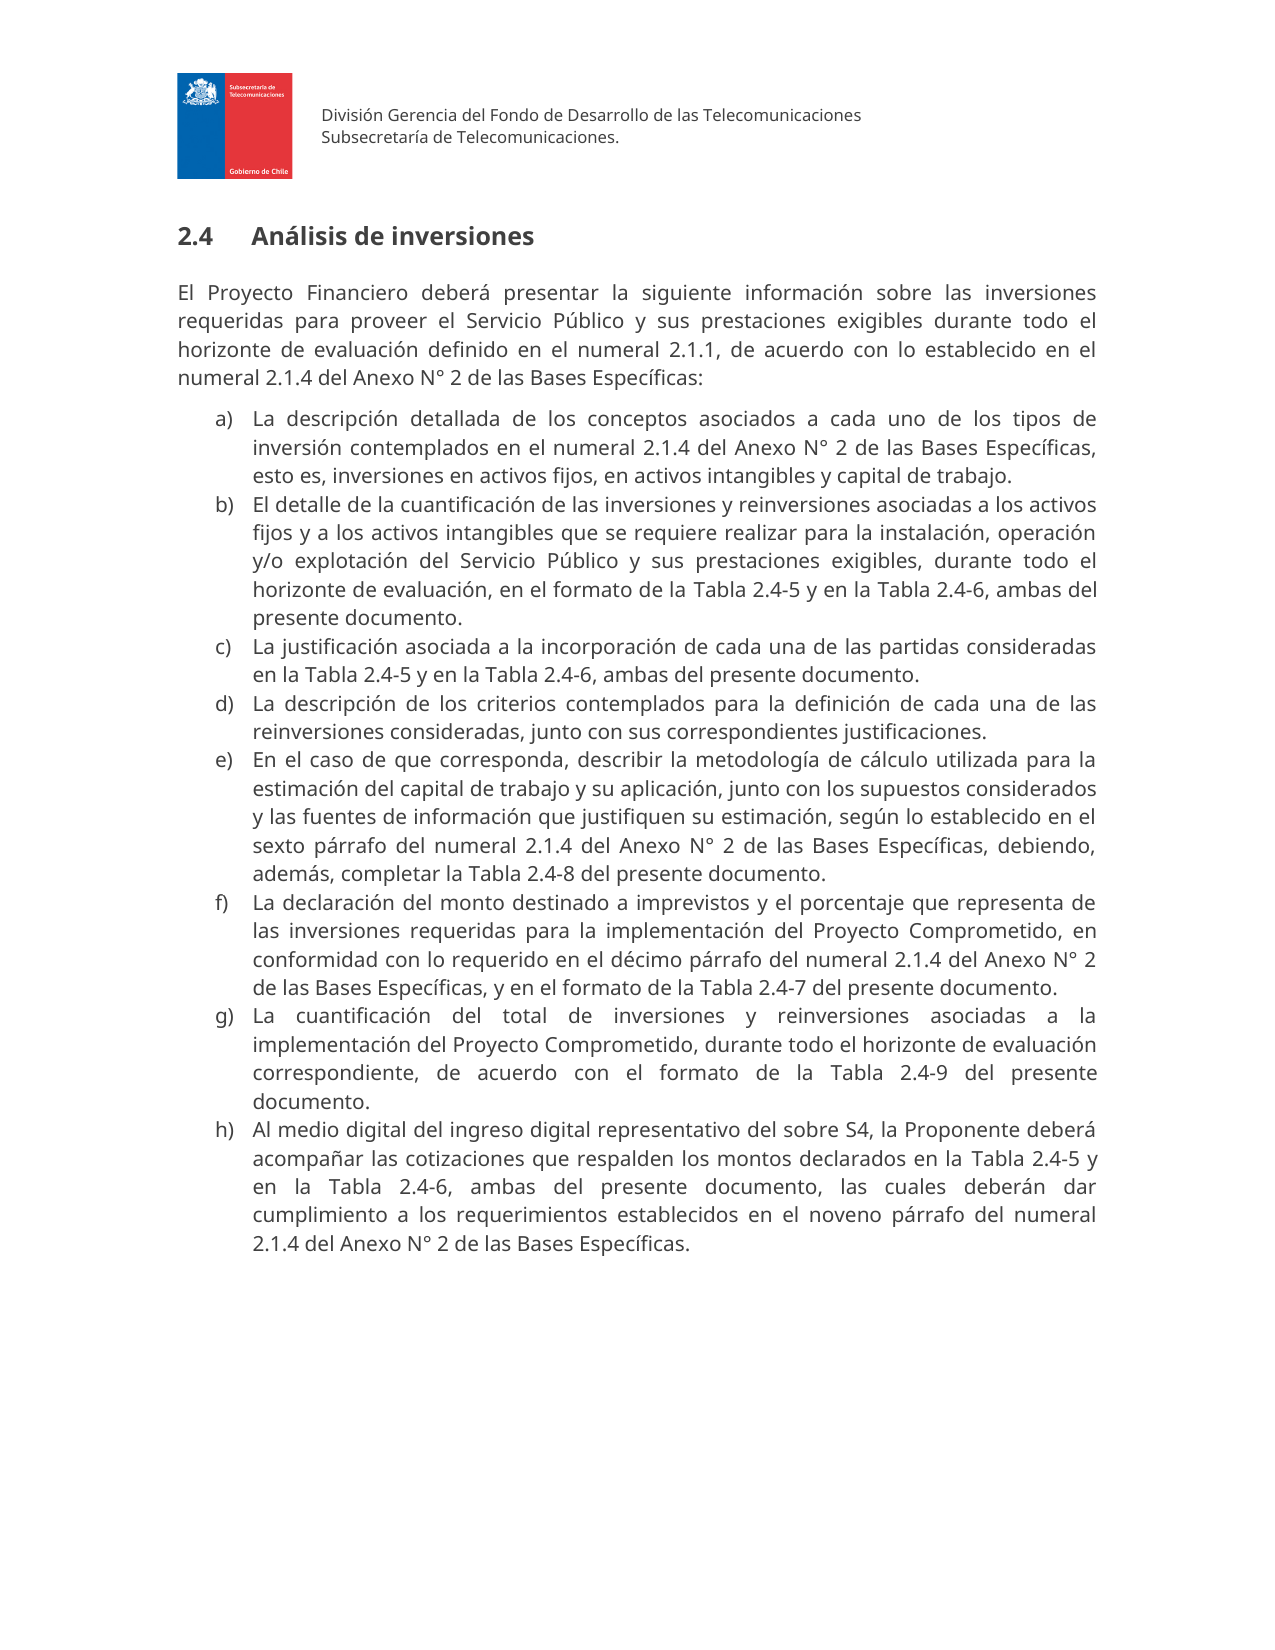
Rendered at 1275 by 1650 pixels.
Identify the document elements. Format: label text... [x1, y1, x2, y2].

subtitle Análisis de inversiones [177, 219, 1098, 253]
list La descripción detallada de los conceptos asociados a cada uno de los tipos de inversión contemplados en el numeral 2.1.4 del Anexo N° 2 de las Bases Específicas, esto es, inversiones en activos fijos, en activos intangibles y capital de trabajo. [215, 404, 1098, 490]
picture [177, 73, 293, 179]
list La descripción de los criterios contemplados para la definición de cada una de las reinversiones consideradas, junto con sus correspondientes justificaciones. [215, 689, 1098, 746]
text El Proyecto Financiero deberá presentar la siguiente información sobre las inversiones requeridas para proveer el Servicio Público y sus prestaciones exigibles durante todo el horizonte de evaluación definido en el numeral 2.1.1, de acuerdo con lo establecido en el numeral 2.1.4 del Anexo N° 2 de las Bases Específicas: [177, 278, 1098, 392]
